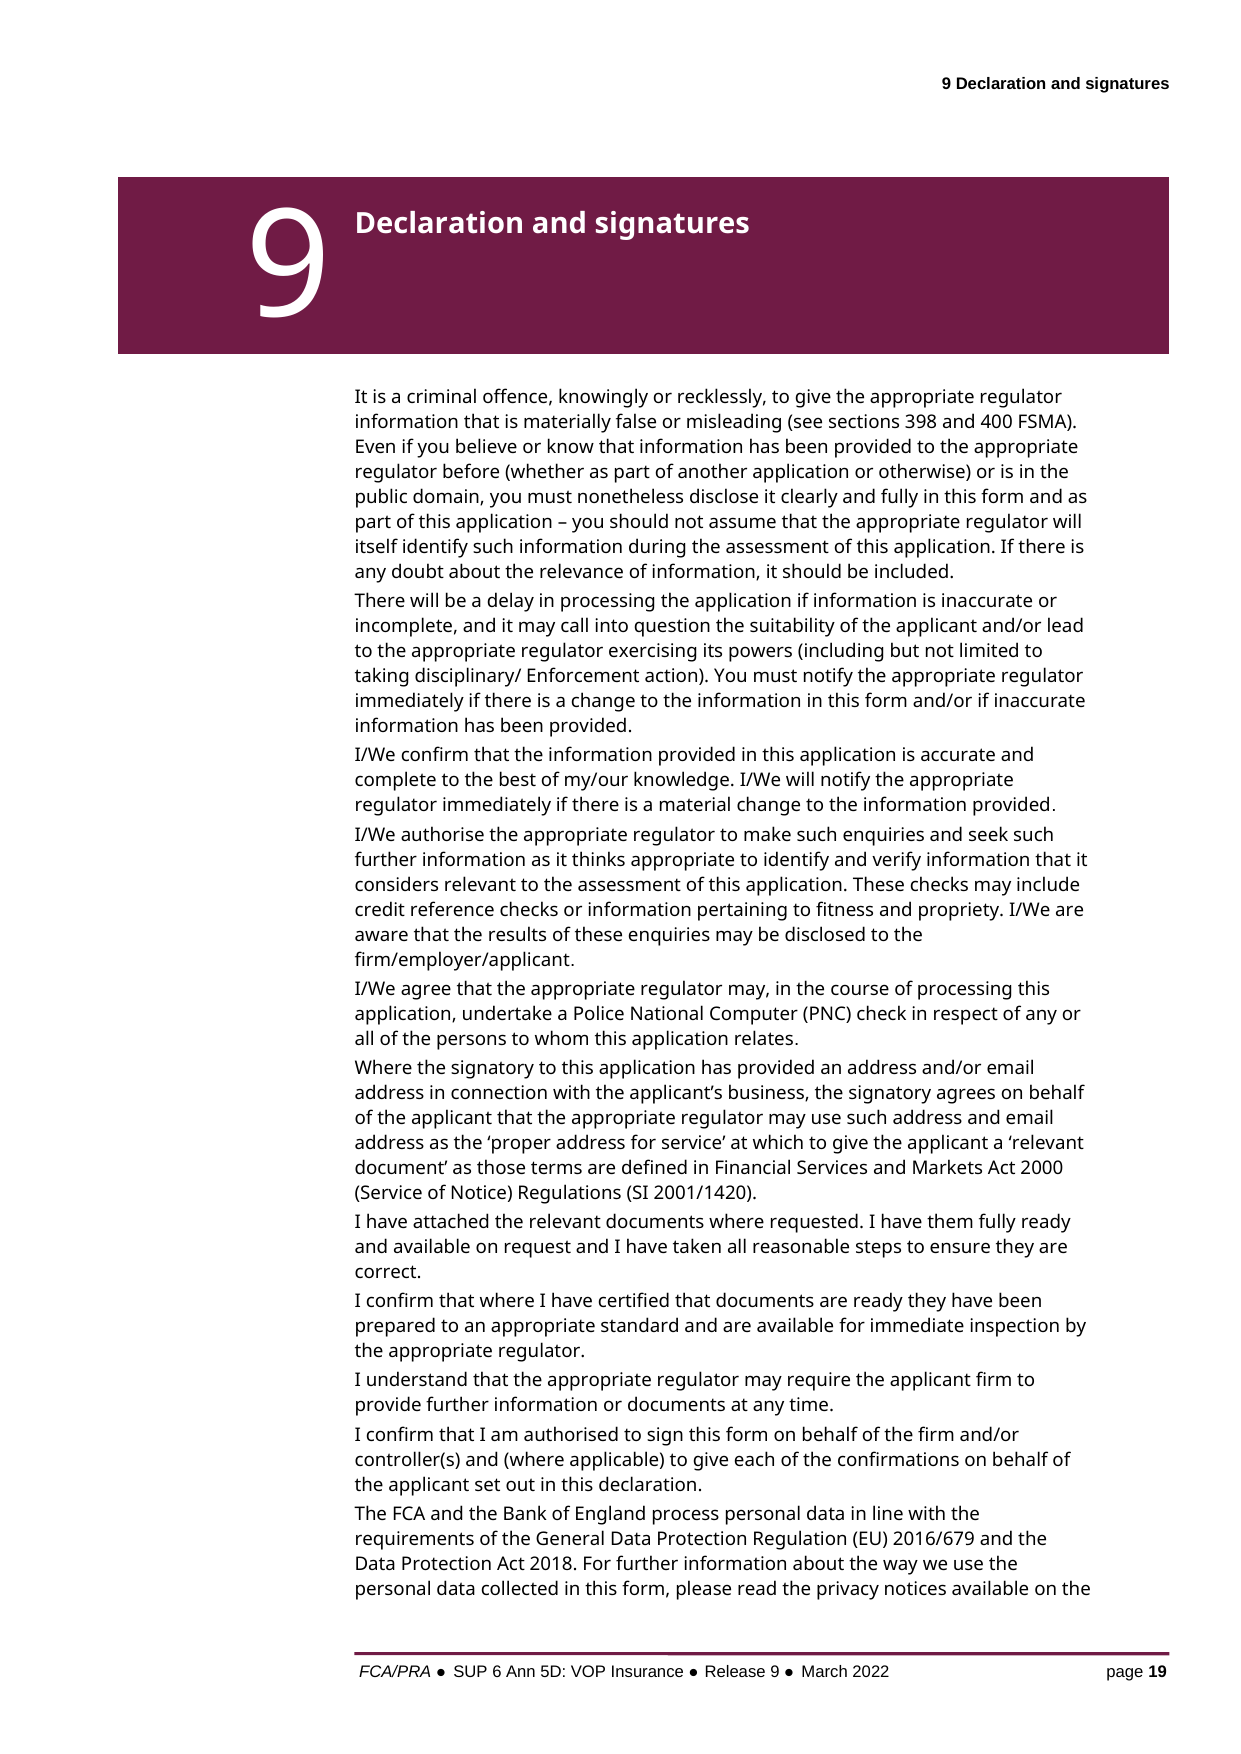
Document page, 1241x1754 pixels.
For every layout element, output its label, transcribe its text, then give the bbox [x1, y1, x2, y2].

text I/We agree that the appropriate regulator may, in the course of processing this application, undertake a Police National Computer (PNC) check in respect of any or all of the persons to whom this application relates. [354, 975, 1093, 1050]
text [354, 1500, 1093, 1600]
text I confirm that I am authorised to sign this form on behalf of the firm and/or controller(s) and (where applicable) to give each of the confirmations on behalf of the applicant set out in this declaration. [354, 1421, 1093, 1496]
text I/We confirm that the information provided in this application is accurate and complete to the best of my/our knowledge. I/We will notify the appropriate regulator immediately if there is a material change to the information provided. [354, 742, 1093, 817]
text It is a criminal offence, knowingly or recklessly, to give the appropriate regulator information that is materially false or misleading (see sections 398 and 400 FSMA). Even if you believe or know that information has been provided to the appropriate regulator before (whether as part of another application or otherwise) or is in the public domain, you must nonetheless disclose it clearly and fully in this form and as part of this application – you should not assume that the appropriate regulator will itself identify such information during the assessment of this application. If there is any doubt about the relevance of information, it should be included. [354, 383, 1093, 583]
table_header Declaration and signatures [354, 177, 1169, 354]
text There will be a delay in processing the application if information is inaccurate or incomplete, and it may call into question the suitability of the applicant and/or lead to the appropriate regulator exercising its powers (including but not limited to taking disciplinary/ Enforcement action). You must notify the appropriate regulator immediately if there is a change to the information in this form and/or if inaccurate information has been provided. [354, 588, 1093, 738]
text I confirm that where I have certified that documents are ready they have been prepared to an appropriate standard and are available for immediate inspection by the appropriate regulator. [354, 1288, 1093, 1363]
text I/We authorise the appropriate regulator to make such enquiries and seek such further information as it thinks appropriate to identify and verify information that it considers relevant to the assessment of this application. These checks may include credit reference checks or information pertaining to fitness and propriety. I/We are aware that the results of these enquiries may be disclosed to the firm/employer/applicant. [354, 821, 1093, 971]
table_header 9 [118, 177, 354, 354]
text I have attached the relevant documents where requested. I have them fully ready and available on request and I have taken all reasonable steps to ensure they are correct. [354, 1208, 1093, 1283]
text Where the signatory to this application has provided an address and/or email address in connection with the applicant’s business, the signatory agrees on behalf of the applicant that the appropriate regulator may use such address and email address as the ‘proper address for service’ at which to give the applicant a ‘relevant document’ as those terms are defined in Financial Services and Markets Act 2000 (Service of Notice) Regulations (SI 2001/1420). [354, 1054, 1093, 1204]
text I understand that the appropriate regulator may require the applicant firm to provide further information or documents at any time. [354, 1367, 1093, 1417]
